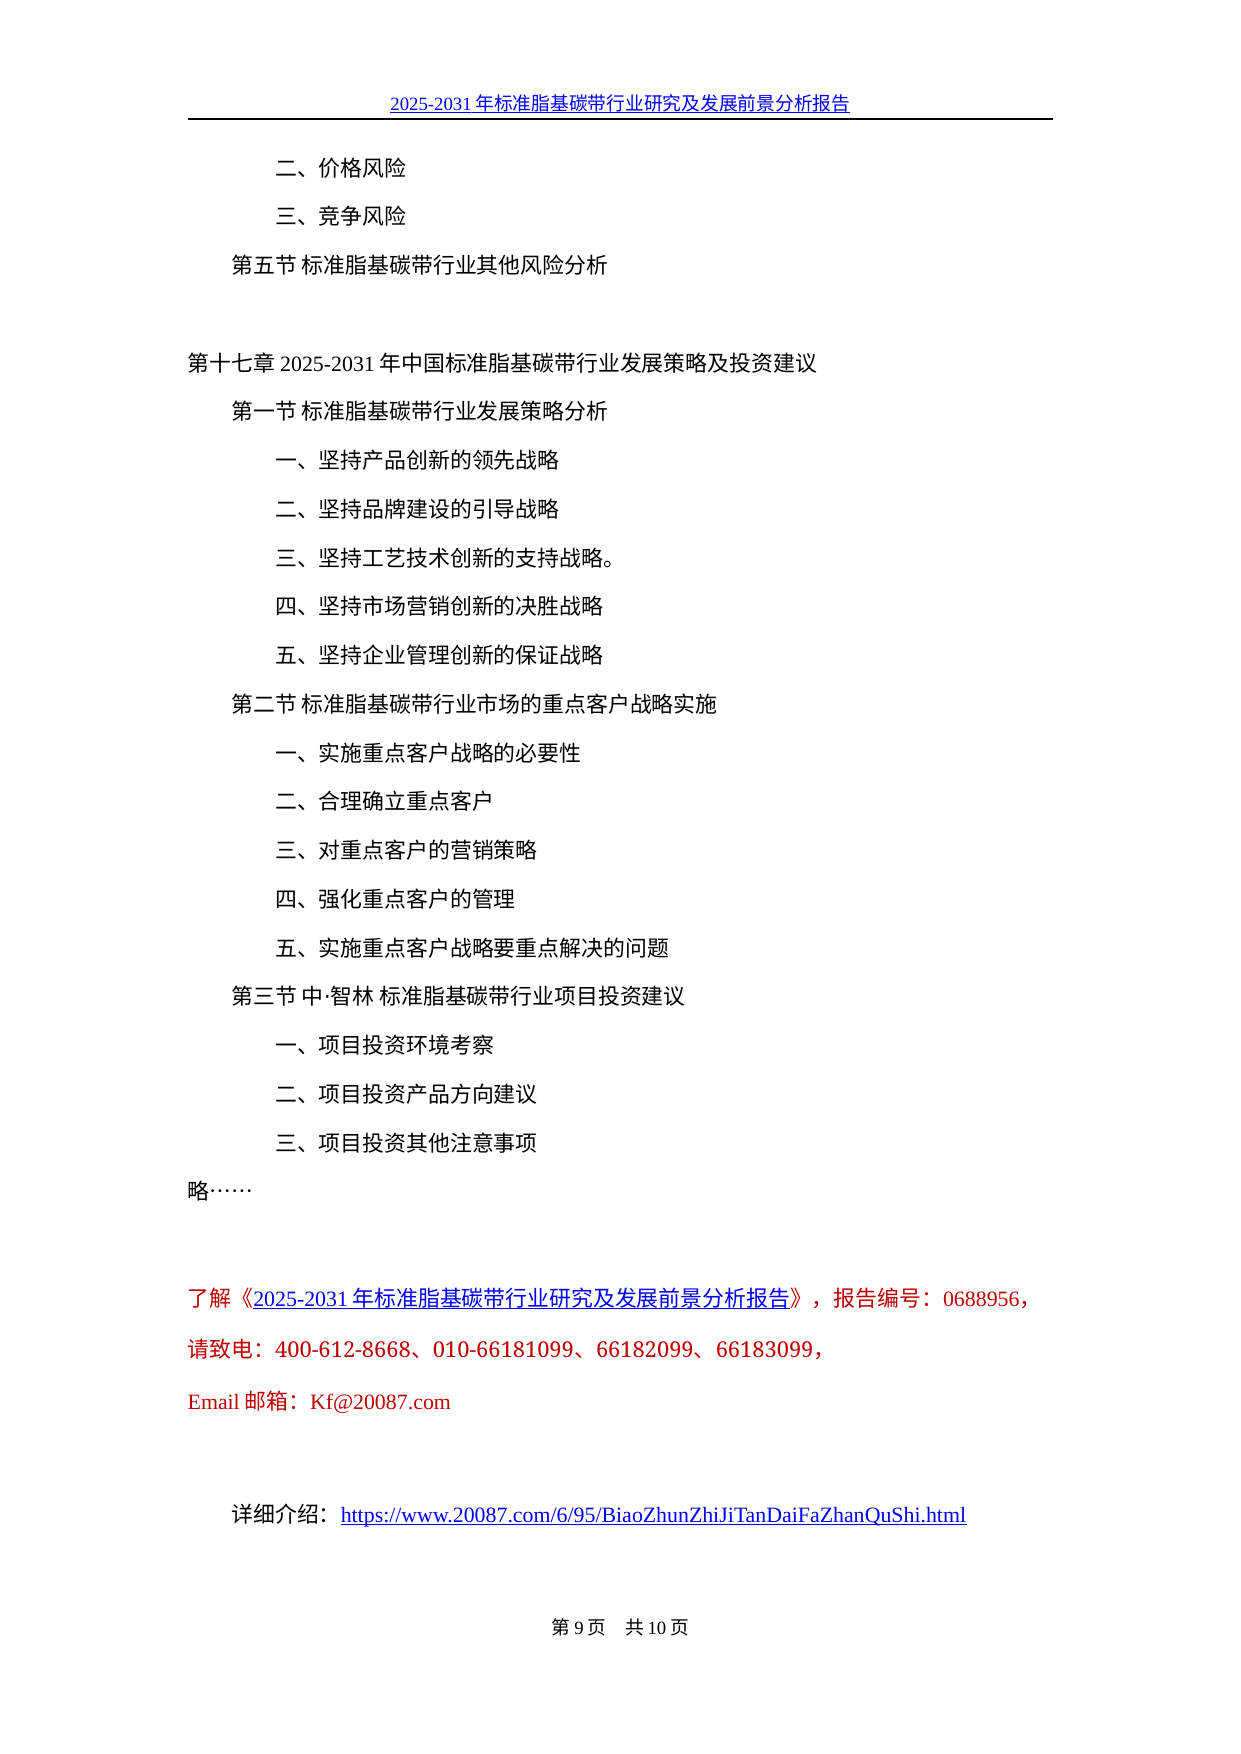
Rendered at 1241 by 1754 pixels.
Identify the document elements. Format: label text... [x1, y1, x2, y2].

text Email邮箱：Kf@20087.com [187, 1383, 1053, 1416]
text 详细介绍：https://www.20087.com/6/95/BiaoZhunZhiJiTanDaiFaZhanQuShi.html [187, 1496, 1053, 1529]
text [187, 150, 1053, 1206]
text 请致电：400-612-8668、010-66181099、66182099、66183099， [187, 1332, 1053, 1364]
text 了解《2025-2031年标准脂基碳带行业研究及发展前景分析报告》，报告编号：0688956， [187, 1280, 1053, 1313]
